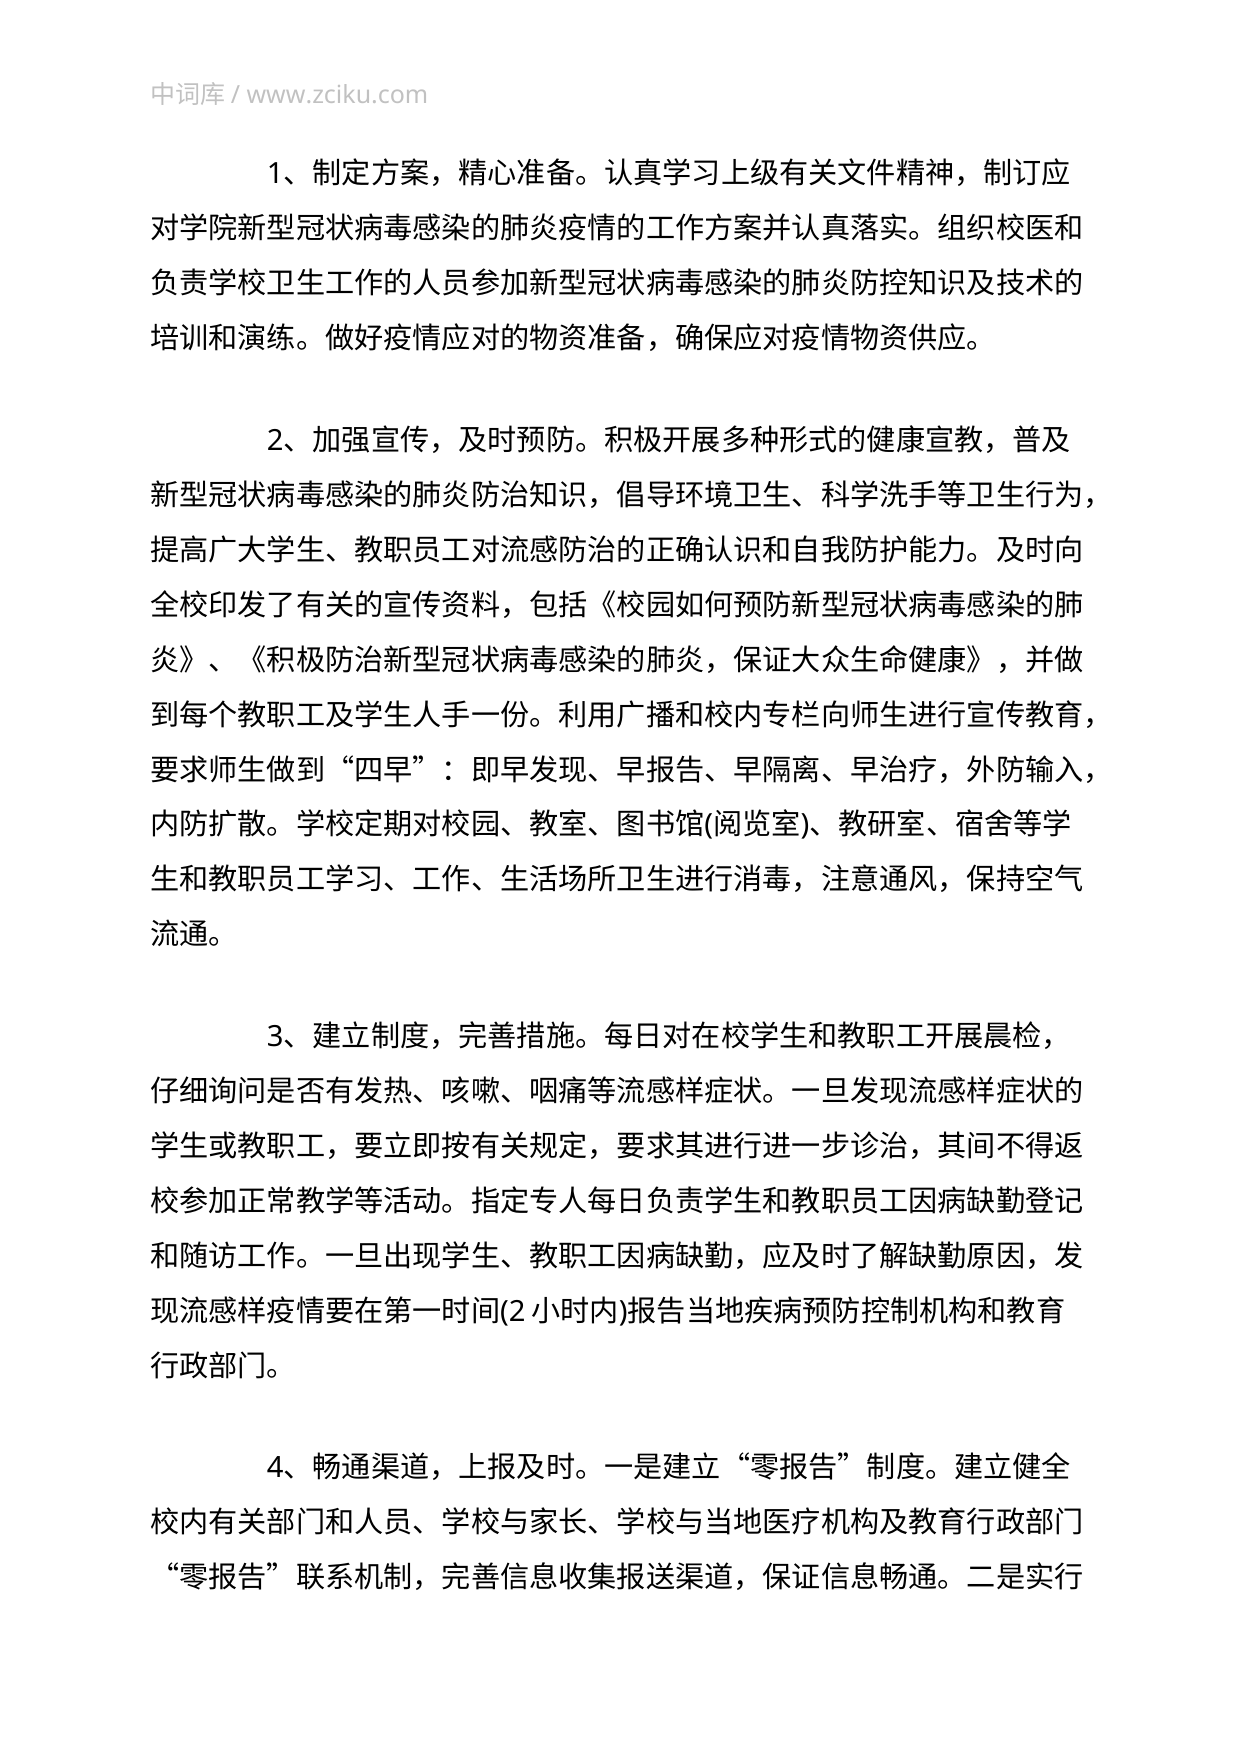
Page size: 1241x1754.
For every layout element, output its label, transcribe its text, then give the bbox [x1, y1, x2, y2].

text 1、制定方案，精心准备。认真学习上级有关文件精神，制订应对学院新型冠状病毒感染的肺炎疫情的工作方案并认真落实。组织校医和负责学校卫生工作的人员参加新型冠状病毒感染的肺炎防控知识及技术的培训和演练。做好疫情应对的物资准备，确保应对疫情物资供应。 [150, 150, 1090, 357]
text 3、建立制度，完善措施。每日对在校学生和教职工开展晨检，仔细询问是否有发热、咳嗽、咽痛等流感样症状。一旦发现流感样症状的学生或教职工，要立即按有关规定，要求其进行进一步诊治，其间不得返校参加正常教学等活动。指定专人每日负责学生和教职员工因病缺勤登记和随访工作。一旦出现学生、教职工因病缺勤，应及时了解缺勤原因，发现流感样疫情要在第一时间(2小时内)报告当地疾病预防控制机构和教育行政部门。 [150, 1013, 1090, 1384]
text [150, 1444, 1090, 1596]
text 2、加强宣传，及时预防。积极开展多种形式的健康宣教，普及新型冠状病毒感染的肺炎防治知识，倡导环境卫生、科学洗手等卫生行为，提高广大学生、教职员工对流感防治的正确认识和自我防护能力。及时向全校印发了有关的宣传资料，包括《校园如何预防新型冠状病毒感染的肺炎》、《积极防治新型冠状病毒感染的肺炎，保证大众生命健康》，并做到每个教职工及学生人手一份。利用广播和校内专栏向师生进行宣传教育，要求师生做到“四早”：即早发现、早报告、早隔离、早治疗，外防输入，内防扩散。学校定期对校园、教室、图书馆(阅览室)、教研室、宿舍等学生和教职员工学习、工作、生活场所卫生进行消毒，注意通风，保持空气流通。 [150, 417, 1090, 953]
